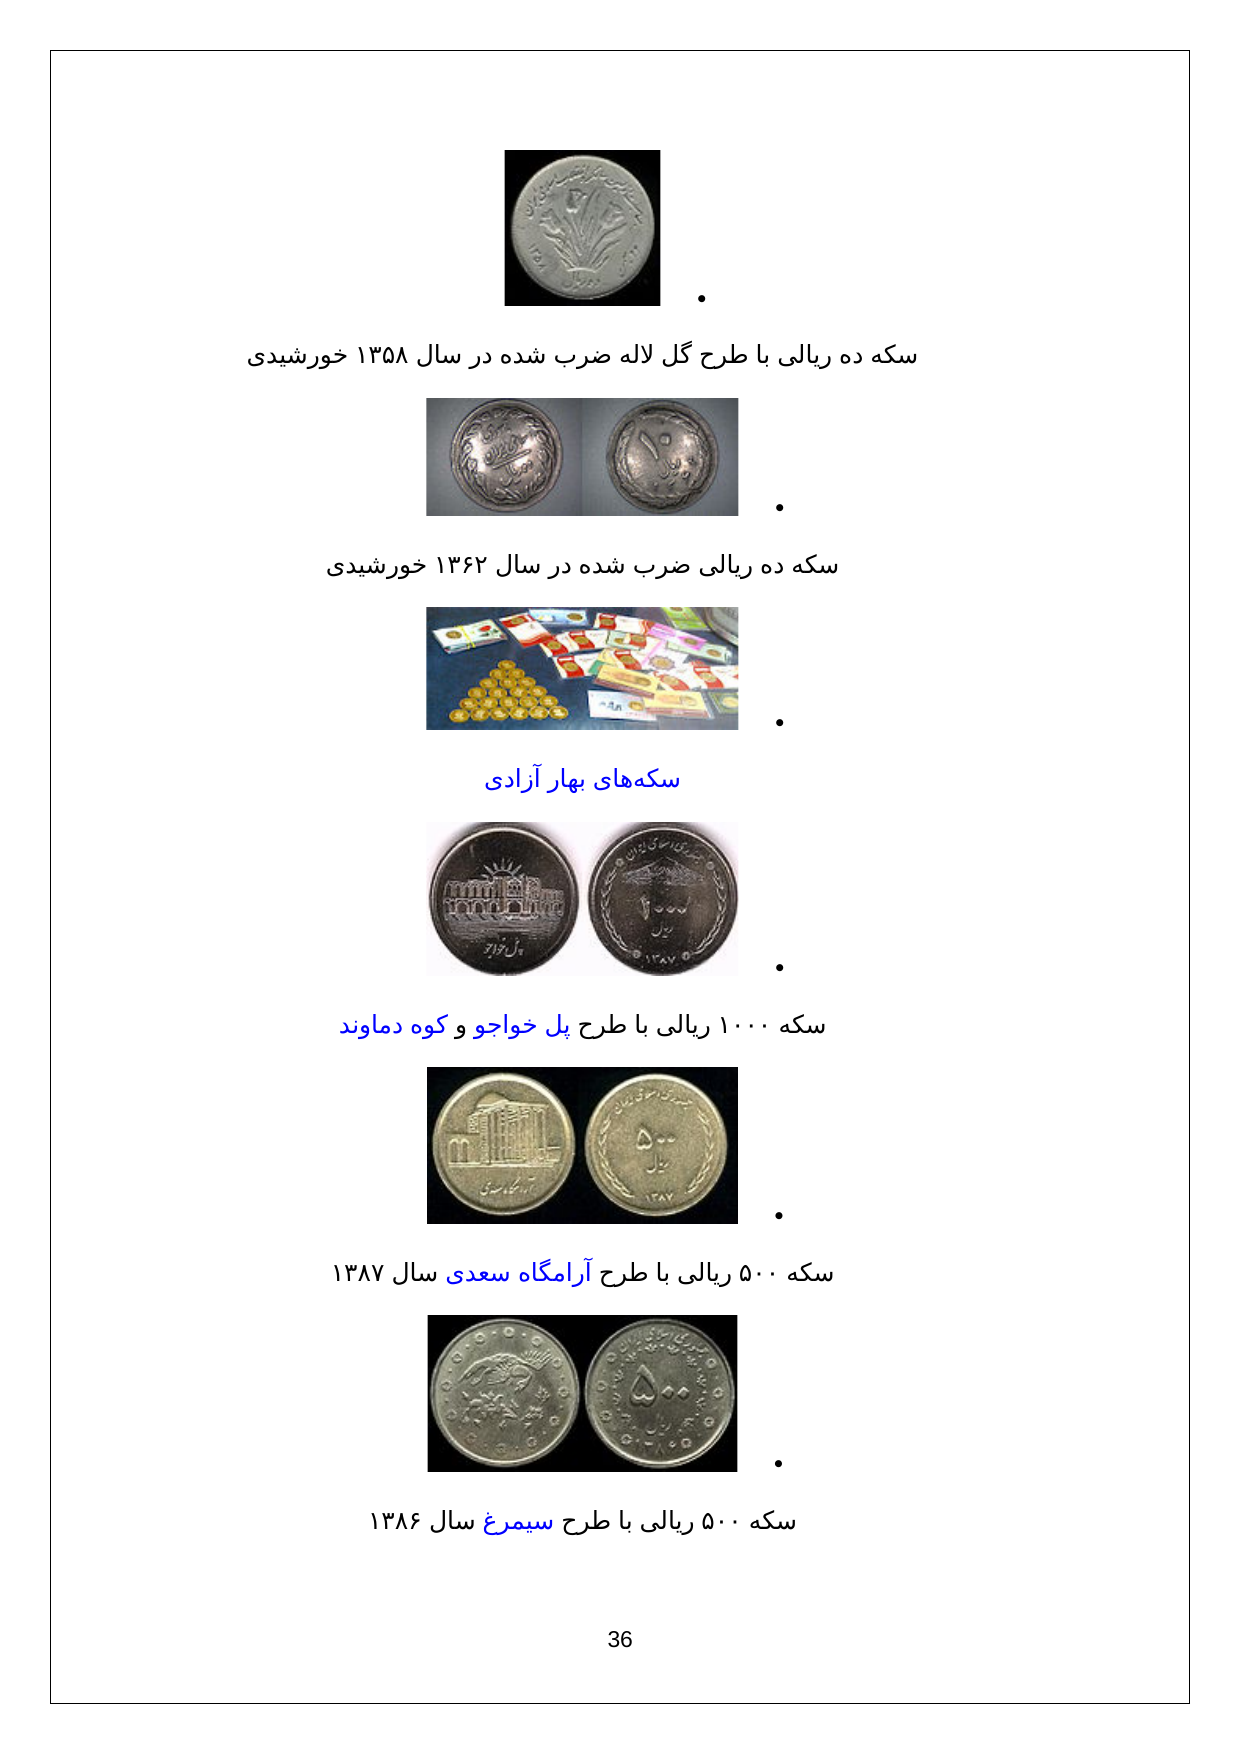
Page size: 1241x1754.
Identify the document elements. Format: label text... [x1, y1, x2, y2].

picture [426, 822, 739, 976]
picture [426, 607, 739, 730]
text سکه‌های بهار آزادی [150, 764, 1015, 793]
text سکه ۵۰۰ ریالی با طرح سیمرغ سال ۱۳۸۶ [150, 1506, 1015, 1534]
text سکه ده ریالی ضرب شده در سال ۱۳۶۲ خورشیدی [150, 550, 1015, 578]
text سکه ده ریالی با طرح گل لاله ضرب شده در سال ۱۳۵۸ خورشیدی [150, 340, 1015, 369]
text سکه ۱۰۰۰ ریالی با طرح پل خواجو و کوه دماوند [150, 1010, 1015, 1038]
picture [426, 398, 739, 516]
text سکه ۵۰۰ ریالی با طرح آرامگاه سعدی سال ۱۳۸۷ [150, 1258, 1015, 1286]
picture [427, 1315, 738, 1472]
picture [427, 1067, 738, 1224]
picture [504, 150, 661, 306]
